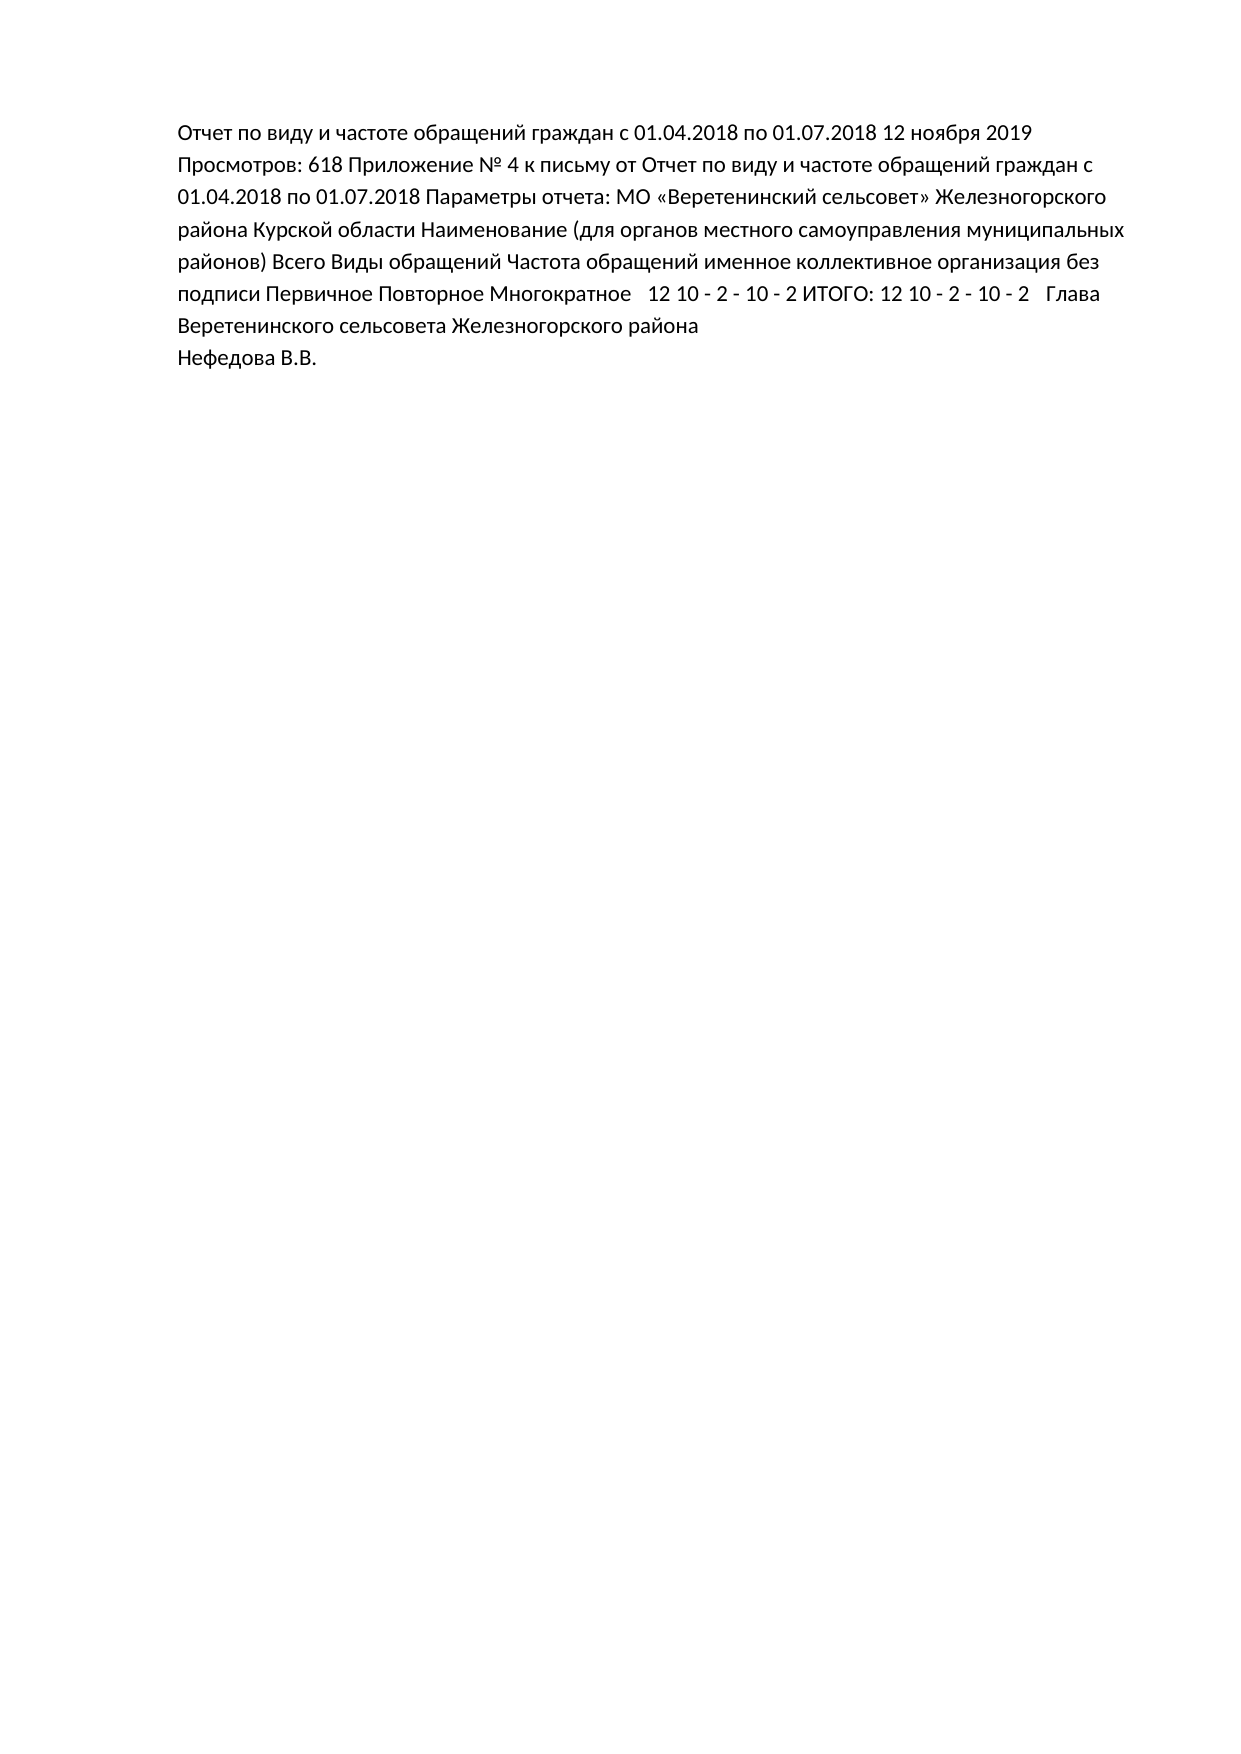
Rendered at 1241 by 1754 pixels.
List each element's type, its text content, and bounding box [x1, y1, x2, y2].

text Отчет по виду и частоте обращений граждан с 01.04.2018 по 01.07.2018 12 ноября 2019 Просмотров: 618 Приложение № 4 к письму от Отчет по виду и частоте обращений граждан с 01.04.2018 по 01.07.2018 Параметры отчета: МО «Веретенинский сельсовет» Железногорского района Курской области Наименование (для органов местного самоуправления муниципальных районов) Всего Виды обращений Частота обращений именное коллективное организация без подписи Первичное Повторное Многократное 12 10 - 2 - 10 - 2 ИТОГО: 12 10 - 2 - 10 - 2 Глава Веретенинского сельсовета Железногорского района Нефедова В.В. [177, 118, 1152, 371]
